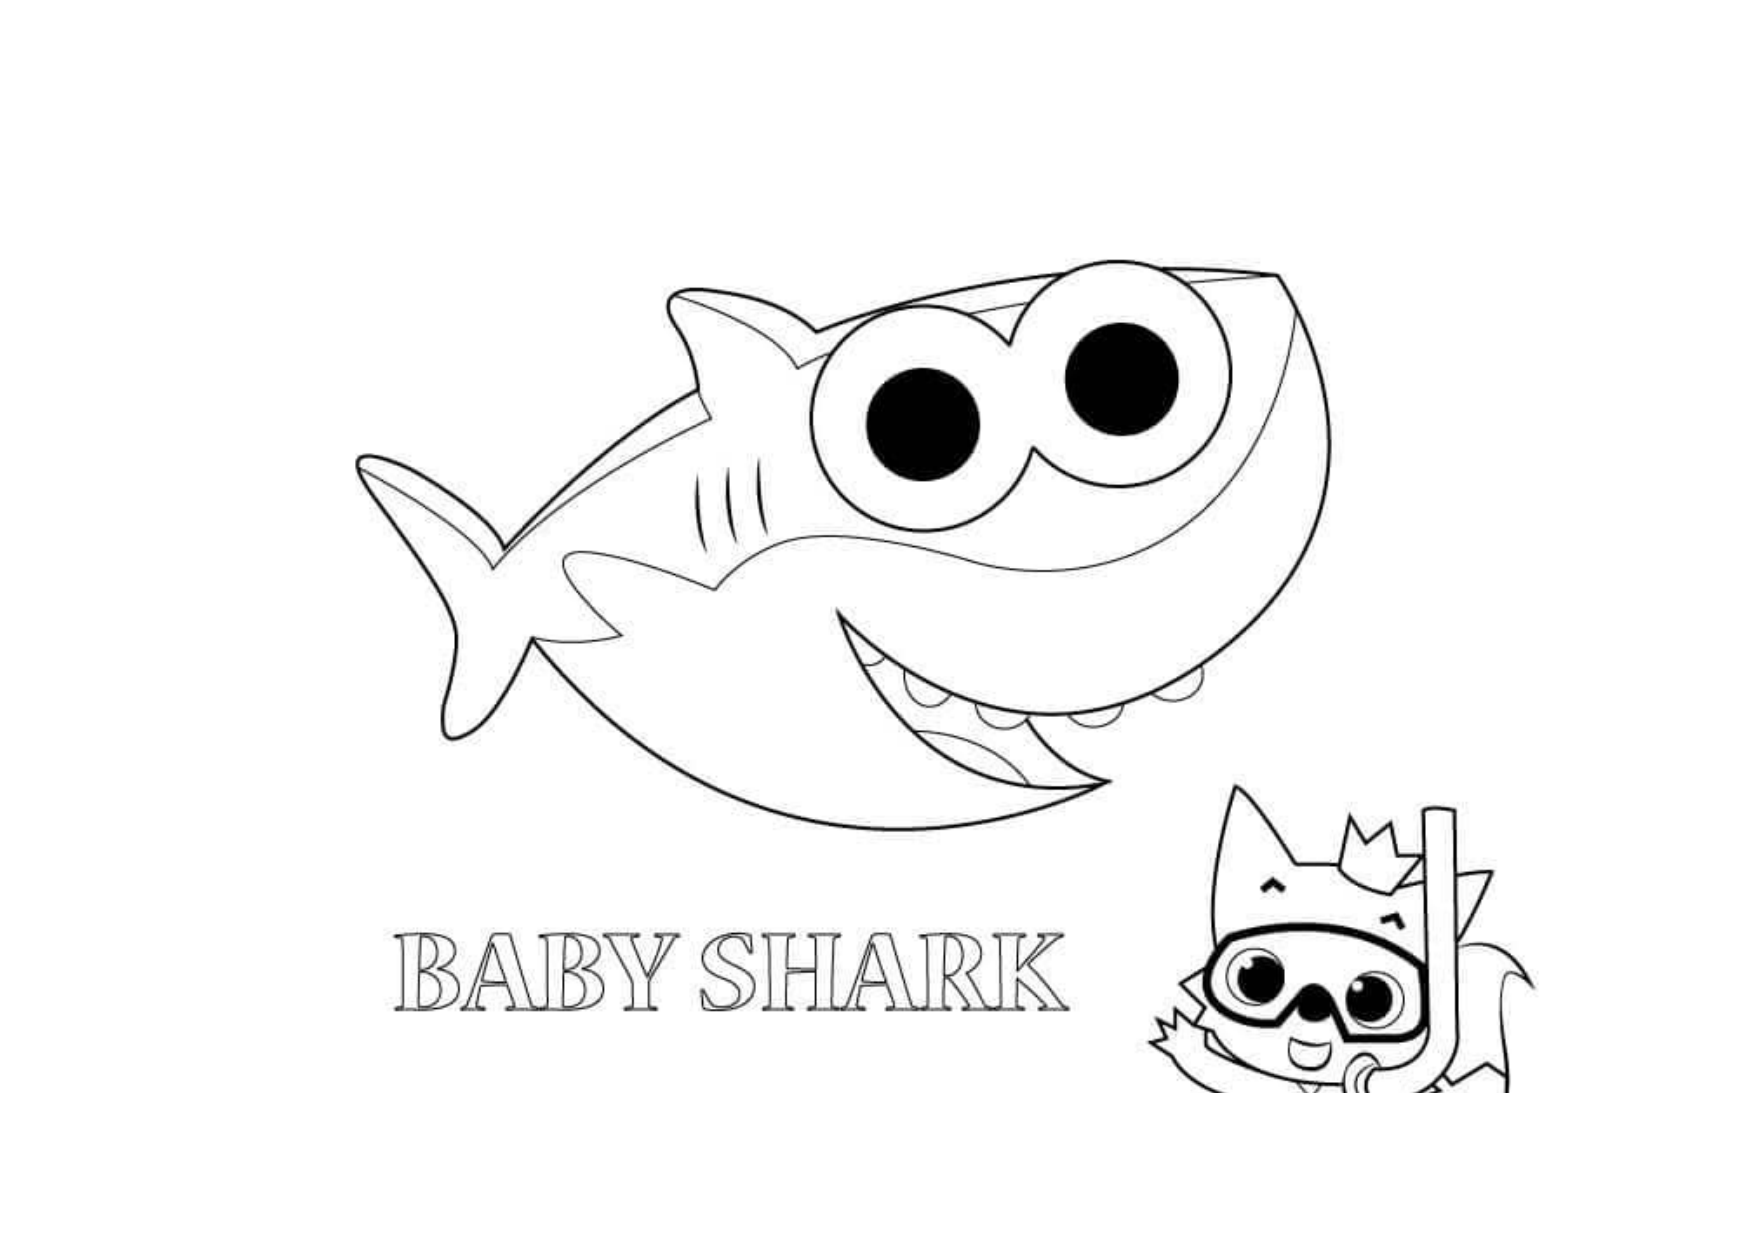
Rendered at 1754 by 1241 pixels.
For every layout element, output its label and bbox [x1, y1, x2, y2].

picture [147, 147, 1612, 1093]
